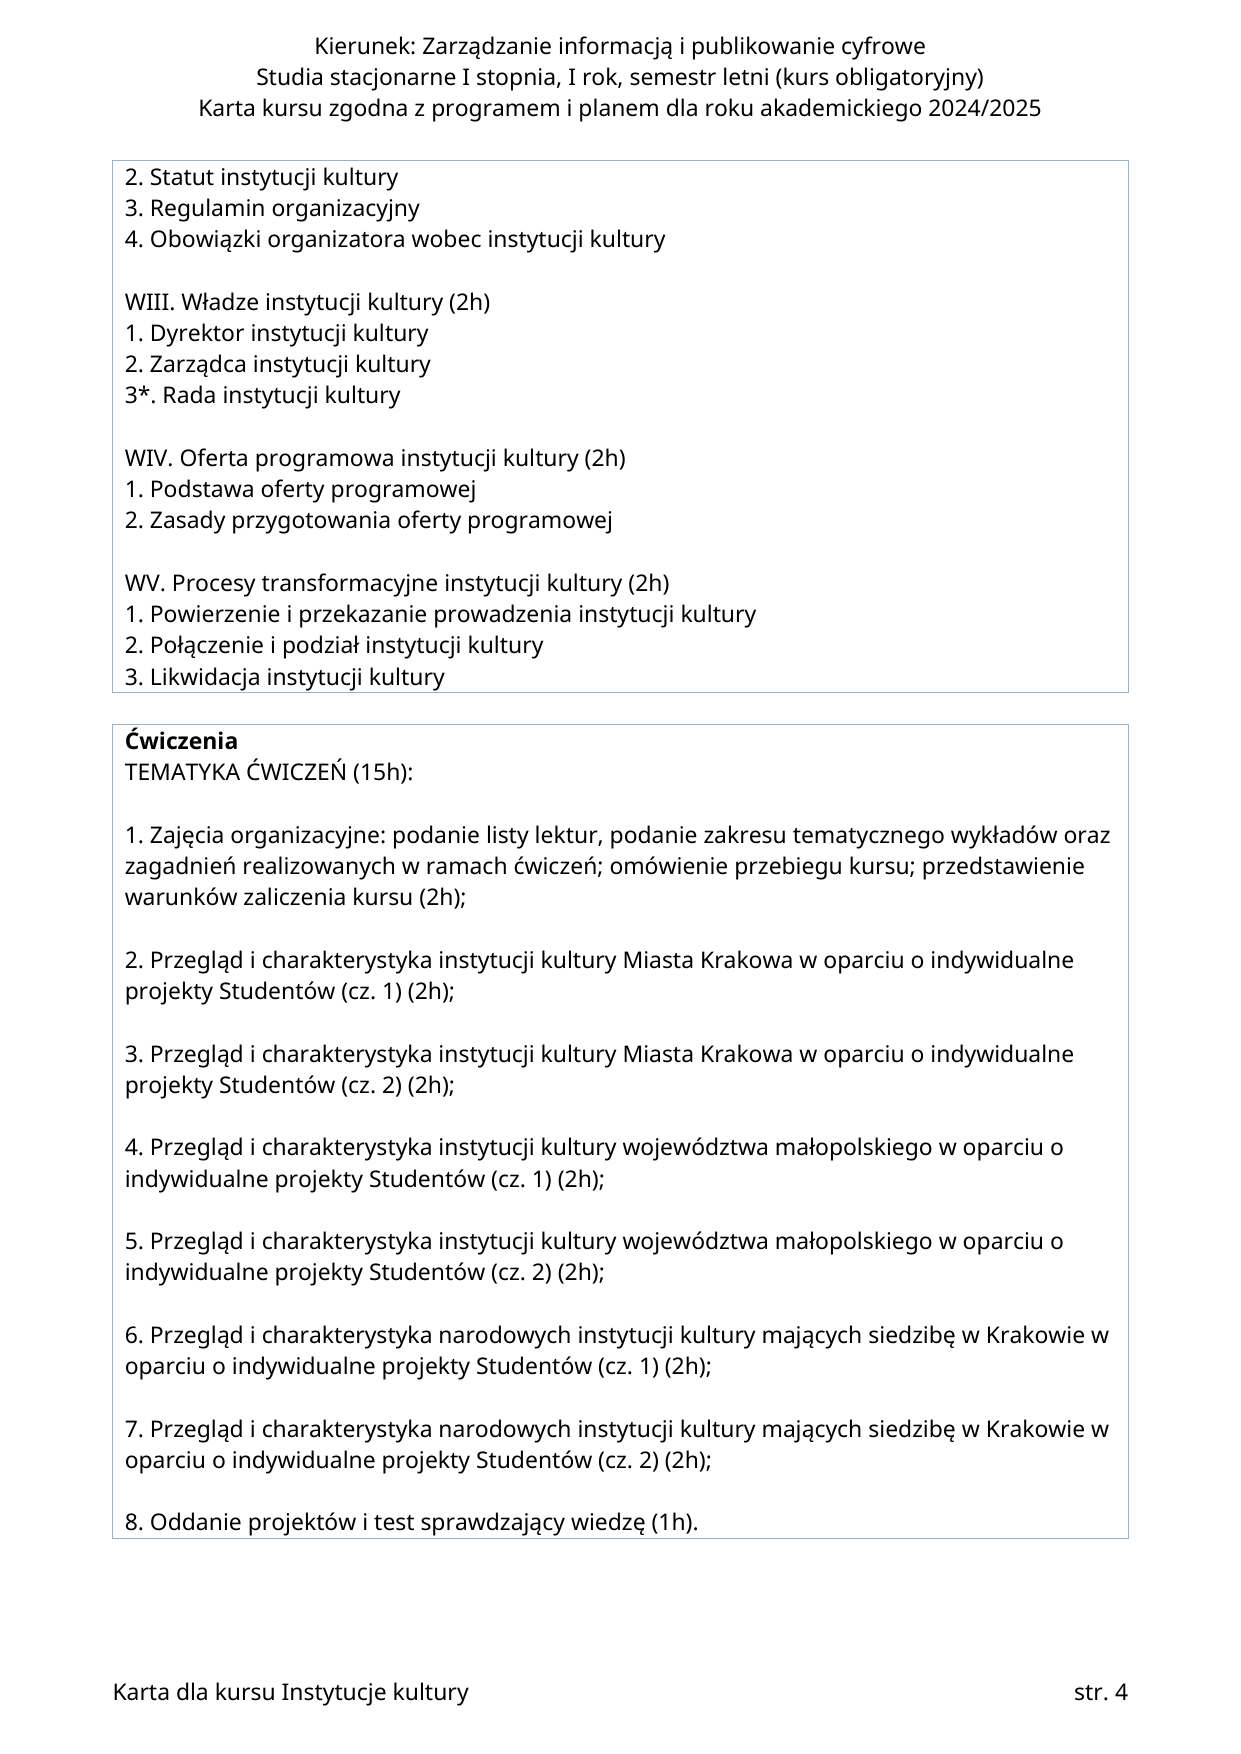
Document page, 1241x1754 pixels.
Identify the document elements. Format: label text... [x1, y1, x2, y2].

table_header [113, 161, 1128, 692]
table_header Ćwiczenia TEMATYKA ĆWICZEŃ (15h): 1. Zajęcia organizacyjne: podanie listy lektur, podanie zakresu tematycznego wykładów oraz zagadnień realizowanych w ramach ćwiczeń; omówienie przebiegu kursu; przedstawienie warunków zaliczenia kursu (2h); 2. Przegląd i charakterystyka instytucji kultury Miasta Krakowa w oparciu o indywidualne projekty Studentów (cz. 1) (2h); 3. Przegląd i charakterystyka instytucji kultury Miasta Krakowa w oparciu o indywidualne projekty Studentów (cz. 2) (2h); 4. Przegląd i charakterystyka instytucji kultury województwa małopolskiego w oparciu o indywidualne projekty Studentów (cz. 1) (2h); 5. Przegląd i charakterystyka instytucji kultury województwa małopolskiego w oparciu o indywidualne projekty Studentów (cz. 2) (2h); 6. Przegląd i charakterystyka narodowych instytucji kultury mających siedzibę w Krakowie w oparciu o indywidualne projekty Studentów (cz. 1) (2h); 7. Przegląd i charakterystyka narodowych instytucji kultury mających siedzibę w Krakowie w oparciu o indywidualne projekty Studentów (cz. 2) (2h); 8. Oddanie projektów i test sprawdzający wiedzę (1h). [113, 725, 1128, 1538]
